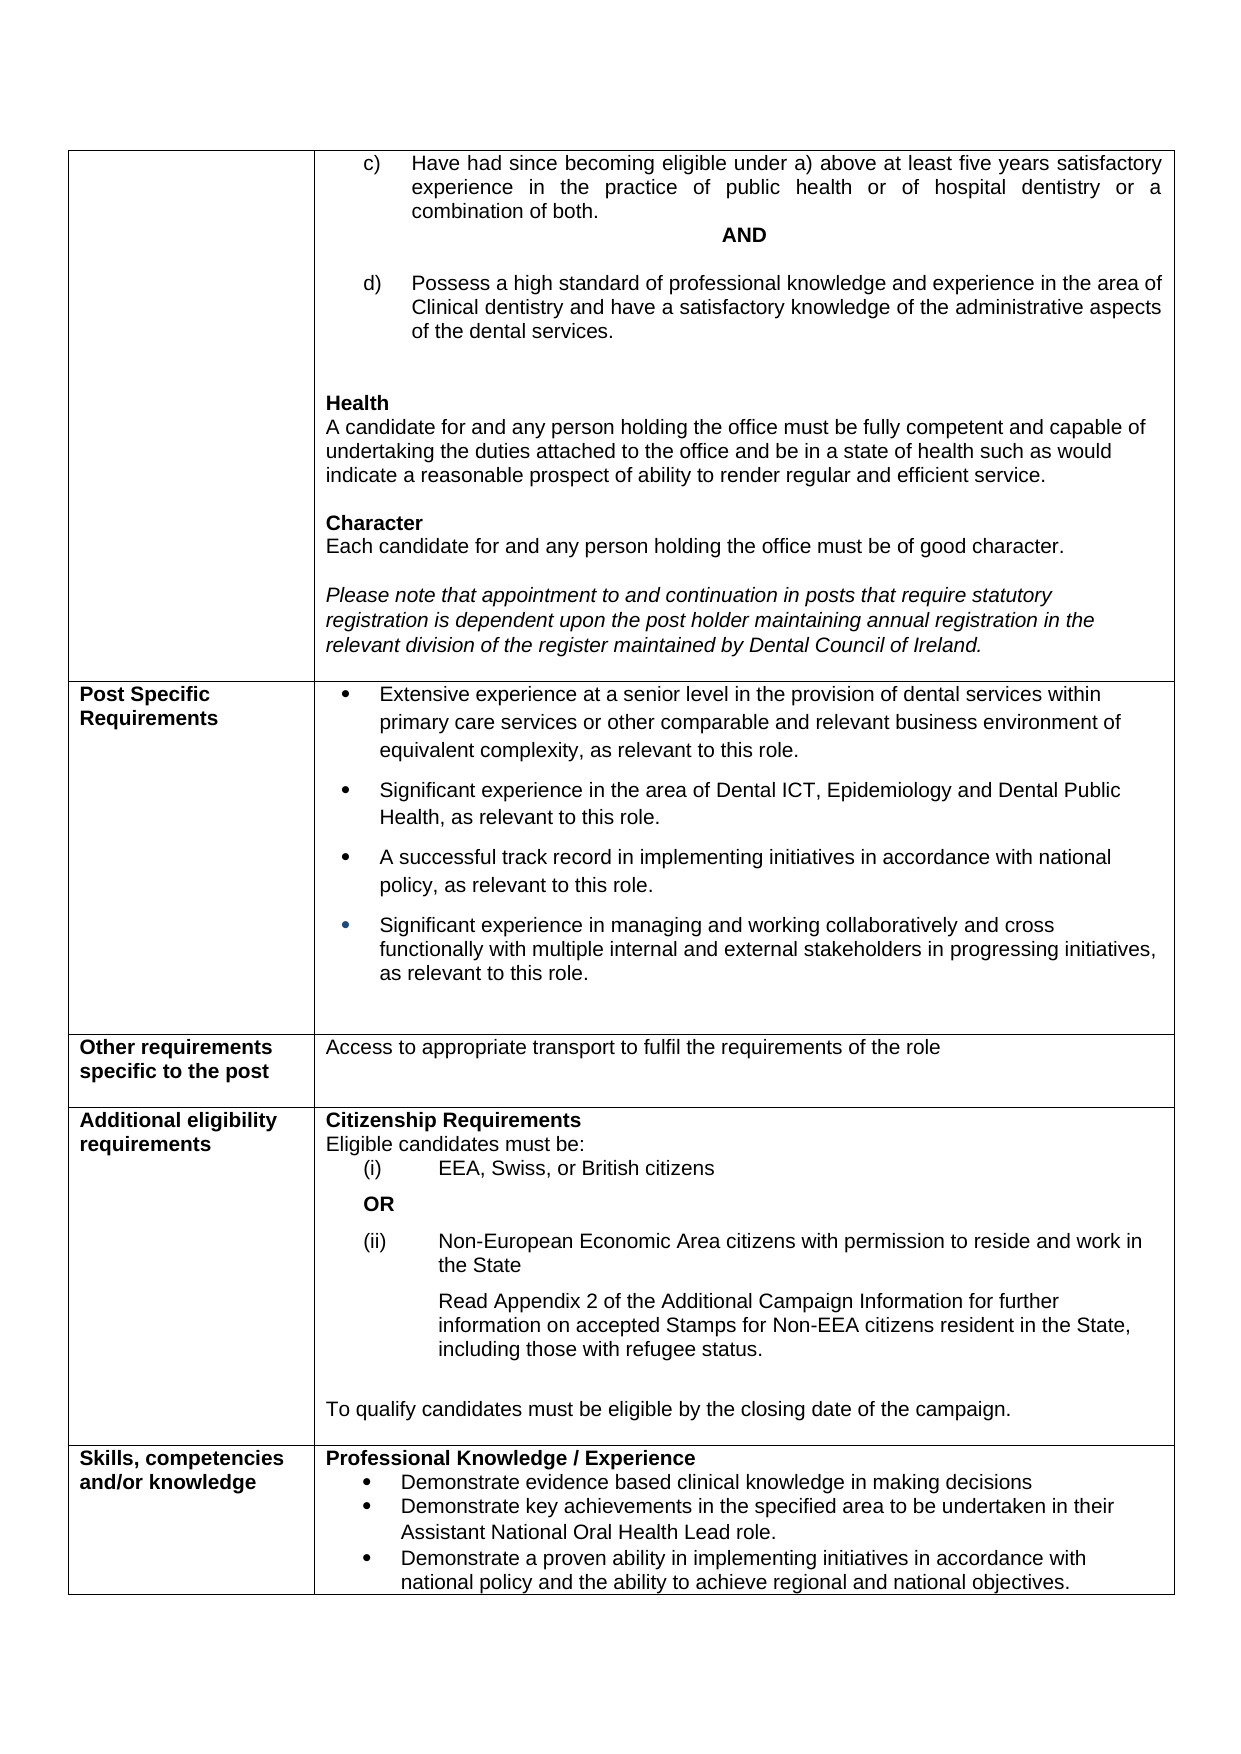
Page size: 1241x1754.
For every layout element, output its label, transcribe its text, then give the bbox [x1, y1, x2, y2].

table_cell Post Specific Requirements [69, 682, 314, 1034]
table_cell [69, 151, 314, 681]
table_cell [69, 1446, 314, 1594]
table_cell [315, 151, 1174, 681]
table_cell Citizenship Requirements Eligible candidates must be: EEA, Swiss, or British citizens OR Non-European Economic Area citizens with permission to reside and work in the State Read Appendix 2 of the Additional Campaign Information for further information on accepted Stamps for Non-EEA citizens resident in the State, including those with refugee status. To qualify candidates must be eligible by the closing date of the campaign. [315, 1108, 1174, 1445]
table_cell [315, 1446, 1174, 1594]
table_cell Access to appropriate transport to fulfil the requirements of the role [315, 1035, 1174, 1107]
table_cell Other requirements specific to the post [69, 1035, 314, 1107]
table_cell Extensive experience at a senior level in the provision of dental services within primary care services or other comparable and relevant business environment of equivalent complexity, as relevant to this role. Significant experience in the area of Dental ICT, Epidemiology and Dental Public Health, as relevant to this role. A successful track record in implementing initiatives in accordance with national policy, as relevant to this role. Significant experience in managing and working collaboratively and cross functionally with multiple internal and external stakeholders in progressing initiatives, as relevant to this role. [315, 682, 1174, 1034]
table_cell Additional eligibility requirements [69, 1108, 314, 1445]
